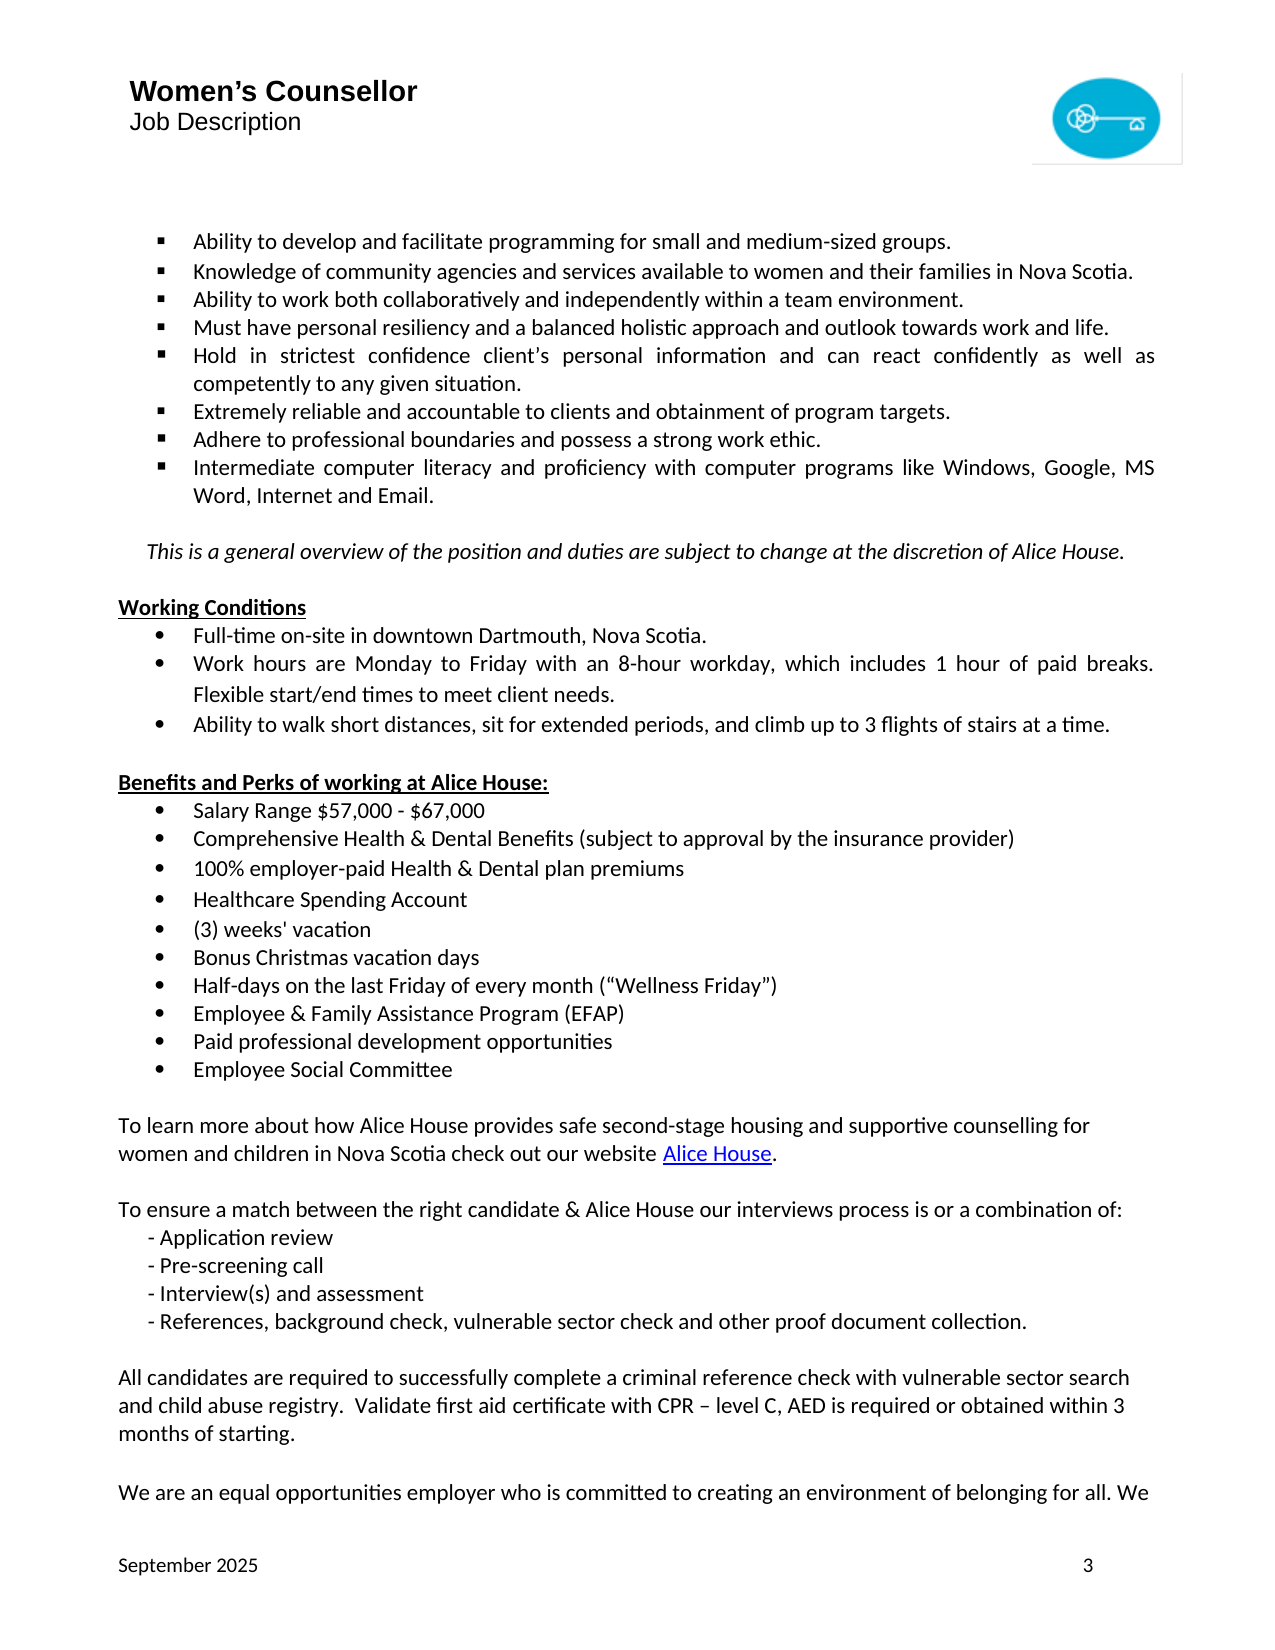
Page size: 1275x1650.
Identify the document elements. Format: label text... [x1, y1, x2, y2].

text This is a general overview of the position and duties are subject to change at the discretion of Alice House. [118, 537, 1157, 566]
list Extremely reliable and accountable to clients and obtainment of program targets. [156, 397, 1157, 425]
list Half-days on the last Friday of every month (“Wellness Friday”) [156, 971, 1157, 999]
text - Application review [148, 1223, 1157, 1251]
picture [1031, 73, 1184, 166]
list Employee & Family Assistance Program (EFAP) [156, 999, 1157, 1027]
list (3) weeks' vacation [156, 915, 1157, 943]
list Paid professional development opportunities [156, 1027, 1157, 1055]
text - References, background check, vulnerable sector check and other proof document collection. [148, 1307, 1157, 1335]
list Bonus Christmas vacation days [156, 943, 1157, 971]
list Ability to walk short distances, sit for extended periods, and climb up to 3 flights of stairs at a time. [156, 710, 1157, 738]
text Benefits and Perks of working at Alice House: [118, 768, 1157, 796]
list Intermediate computer literacy and proficiency with computer programs like Windows, Google, MS Word, Internet and Email. [156, 453, 1157, 509]
list Work hours are Monday to Friday with an 8-hour workday, which includes 1 hour of paid breaks. Flexible start/end times to meet client needs. [156, 649, 1157, 708]
list Comprehensive Health & Dental Benefits (subject to approval by the insurance provider) [156, 824, 1157, 852]
list Employee Social Committee [156, 1055, 1157, 1083]
list Full-time on-site in downtown Dartmouth, Nova Scotia. [156, 622, 1157, 649]
list 100% employer-paid Health & Dental plan premiums [156, 854, 1157, 882]
list Hold in strictest confidence client’s personal information and can react confidently as well as competently to any given situation. [156, 341, 1157, 397]
list Adhere to professional boundaries and possess a strong work ethic. [156, 425, 1157, 453]
text - Pre-screening call [148, 1251, 1157, 1279]
text - Interview(s) and assessment [148, 1279, 1157, 1307]
list Must have personal resiliency and a balanced holistic approach and outlook towards work and life. [156, 313, 1157, 341]
list Knowledge of community agencies and services available to women and their families in Nova Scotia. [156, 257, 1157, 285]
list Healthcare Spending Account [156, 885, 1157, 913]
text To ensure a match between the right candidate & Alice House our interviews process is or a combination of: [118, 1195, 1157, 1223]
list Salary Range $57,000 - $67,000 [156, 796, 1157, 824]
text To learn more about how Alice House provides safe second-stage housing and supportive counselling for women and children in Nova Scotia check out our website Alice House. [118, 1111, 1157, 1167]
list Ability to work both collaboratively and independently within a team environment. [156, 285, 1157, 313]
text All candidates are required to successfully complete a criminal reference check with vulnerable sector search and child abuse registry. Validate first aid certificate with CPR – level C, AED is required or obtained within 3 months of starting. [118, 1363, 1157, 1447]
list Ability to develop and facilitate programming for small and medium-sized groups. [156, 227, 1157, 255]
text Working Conditions [118, 593, 1157, 622]
